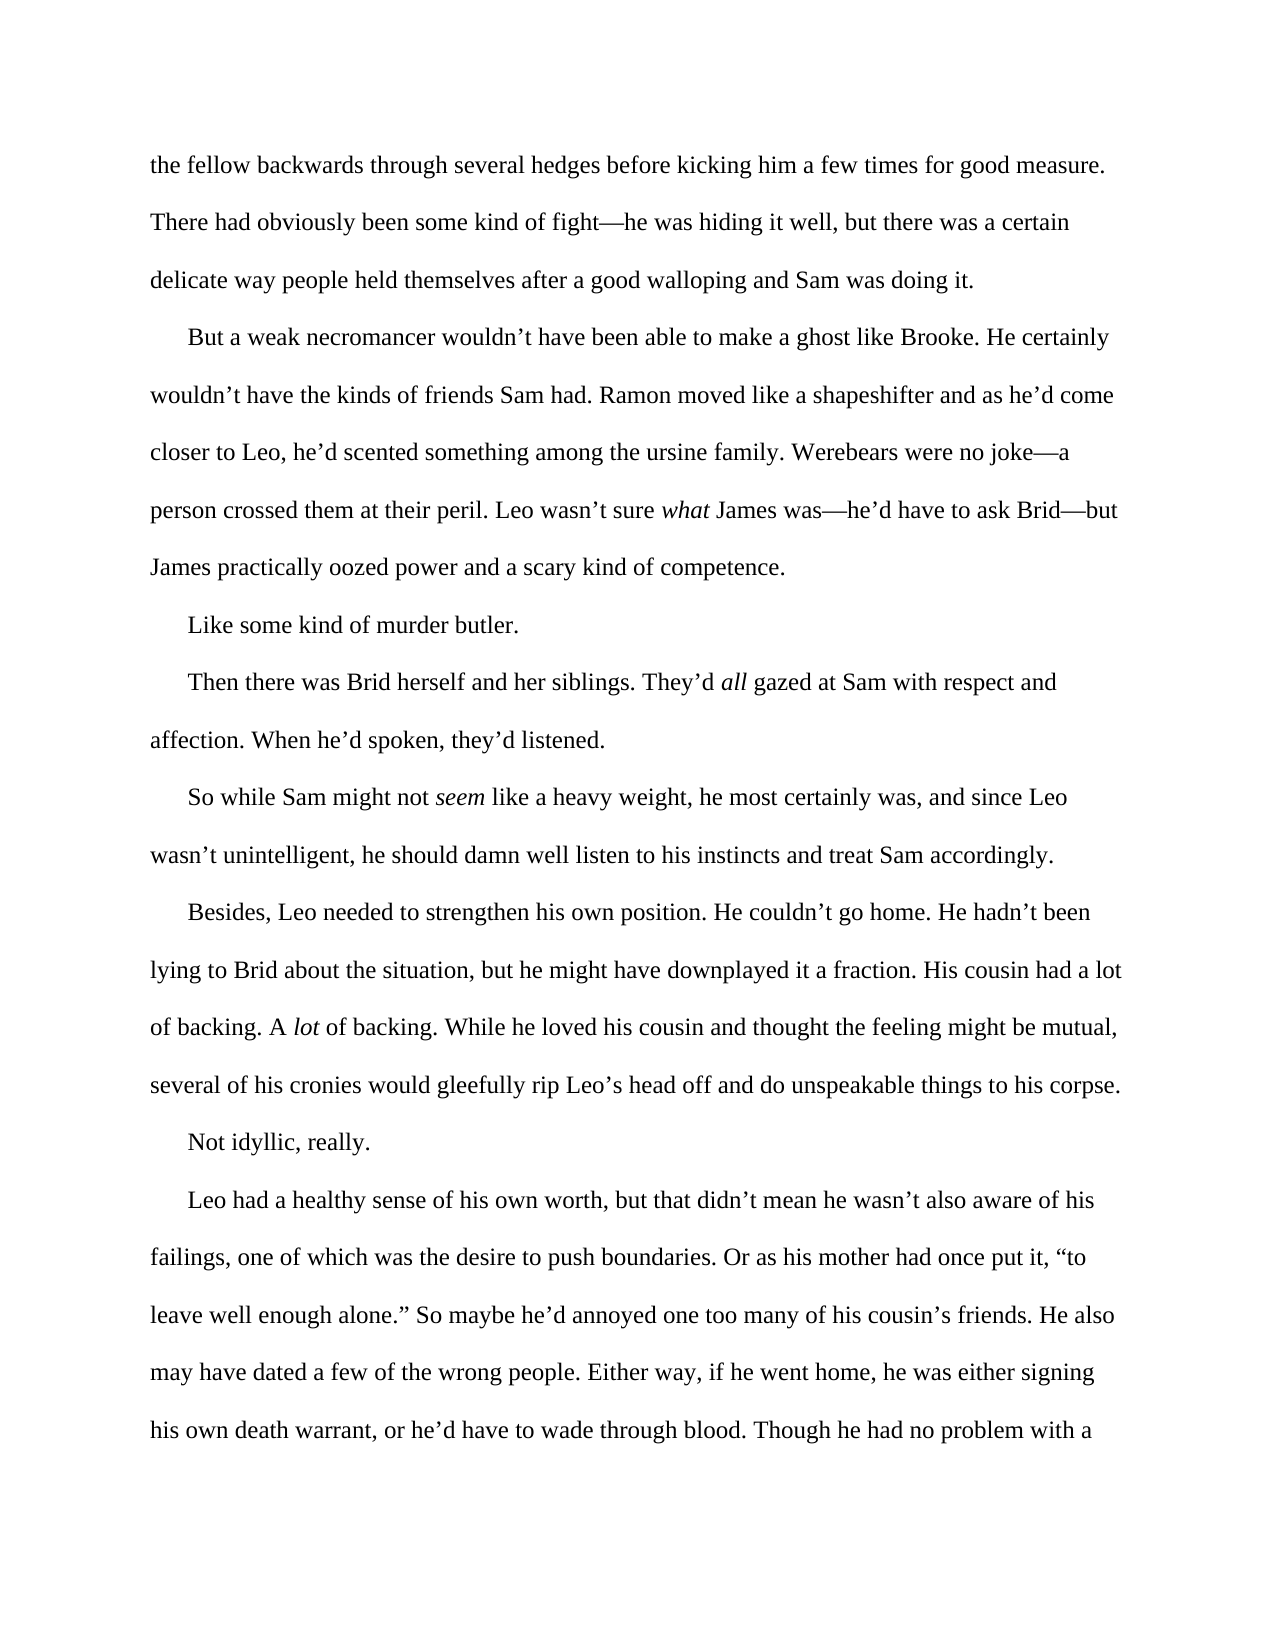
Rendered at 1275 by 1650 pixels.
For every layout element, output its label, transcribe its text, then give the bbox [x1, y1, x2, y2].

text Not idyllic, really. [150, 1127, 1125, 1156]
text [150, 1185, 1125, 1444]
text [150, 150, 1125, 294]
text Then there was Brid herself and her siblings. They’d all gazed at Sam with respect and affection. When he’d spoken, they’d listened. [150, 667, 1125, 754]
text But a weak necromancer wouldn’t have been able to make a ghost like Brooke. He certainly wouldn’t have the kinds of friends Sam had. Ramon moved like a shapeshifter and as he’d come closer to Leo, he’d scented something among the ursine family. Werebears were no joke—a person crossed them at their peril. Leo wasn’t sure what James was—he’d have to ask Brid—but James practically oozed power and a scary kind of competence. [150, 322, 1125, 581]
text So while Sam might not seem like a heavy weight, he most certainly was, and since Leo wasn’t unintelligent, he should damn well listen to his instincts and treat Sam accordingly. [150, 782, 1125, 869]
text Besides, Leo needed to strengthen his own position. He couldn’t go home. He hadn’t been lying to Brid about the situation, but he might have downplayed it a fraction. His cousin had a lot of backing. A lot of backing. While he loved his cousin and thought the feeling might be mutual, several of his cronies would gleefully rip Leo’s head off and do unspeakable things to his corpse. [150, 897, 1125, 1099]
text Like some kind of murder butler. [150, 610, 1125, 639]
